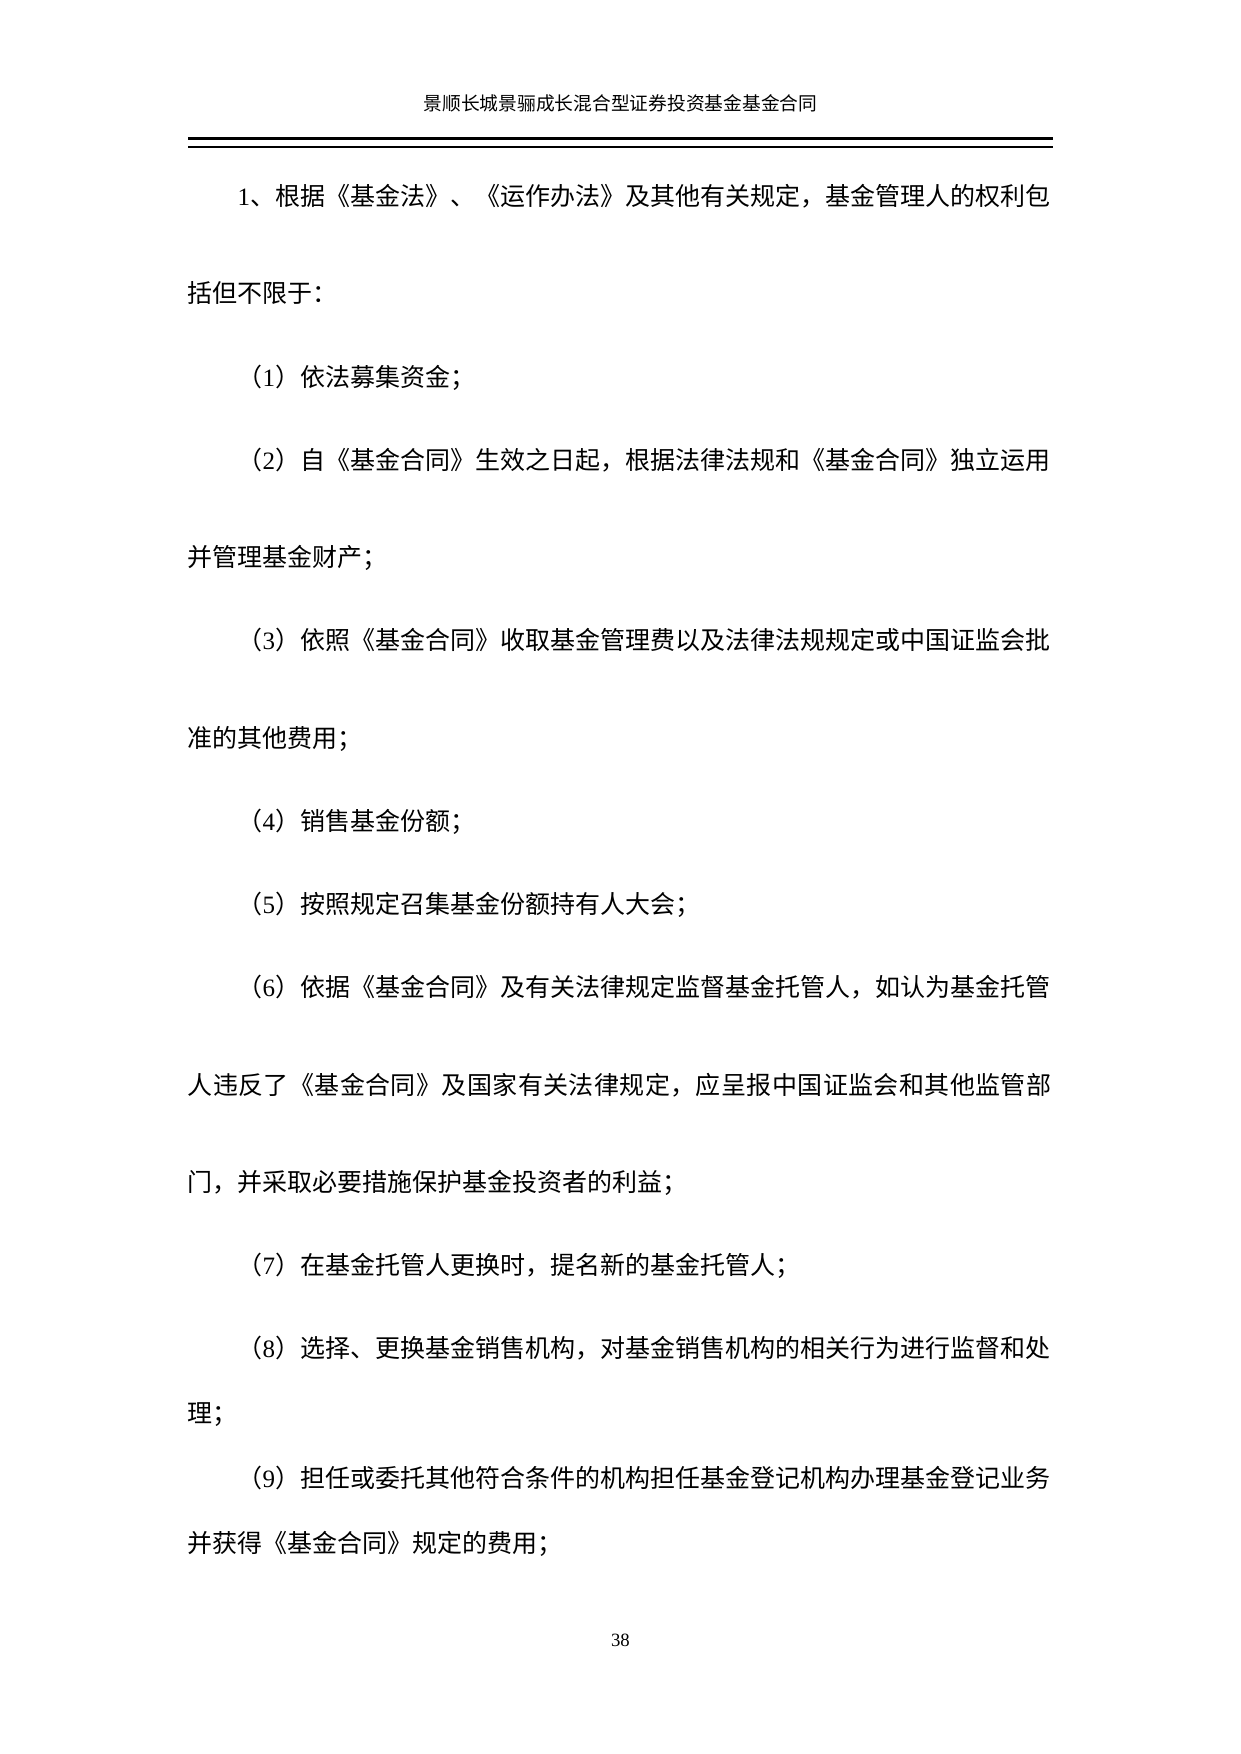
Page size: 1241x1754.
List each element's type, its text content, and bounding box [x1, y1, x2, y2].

text （6）依据《基金合同》及有关法律规定监督基金托管人，如认为基金托管人违反了《基金合同》及国家有关法律规定，应呈报中国证监会和其他监管部门，并采取必要措施保护基金投资者的利益； [187, 953, 1053, 1213]
text （5）按照规定召集基金份额持有人大会； [187, 870, 1053, 935]
text 1、根据《基金法》、《运作办法》及其他有关规定，基金管理人的权利包括但不限于： [187, 162, 1053, 324]
text （4）销售基金份额； [187, 787, 1053, 852]
text （2）自《基金合同》生效之日起，根据法律法规和《基金合同》独立运用并管理基金财产； [187, 426, 1053, 588]
text （9）担任或委托其他符合条件的机构担任基金登记机构办理基金登记业务并获得《基金合同》规定的费用； [187, 1444, 1053, 1574]
text （3）依照《基金合同》收取基金管理费以及法律法规规定或中国证监会批准的其他费用； [187, 606, 1053, 769]
text （1）依法募集资金； [187, 343, 1053, 408]
text （7）在基金托管人更换时，提名新的基金托管人； [187, 1231, 1053, 1296]
text （8）选择、更换基金销售机构，对基金销售机构的相关行为进行监督和处理； [187, 1314, 1053, 1444]
